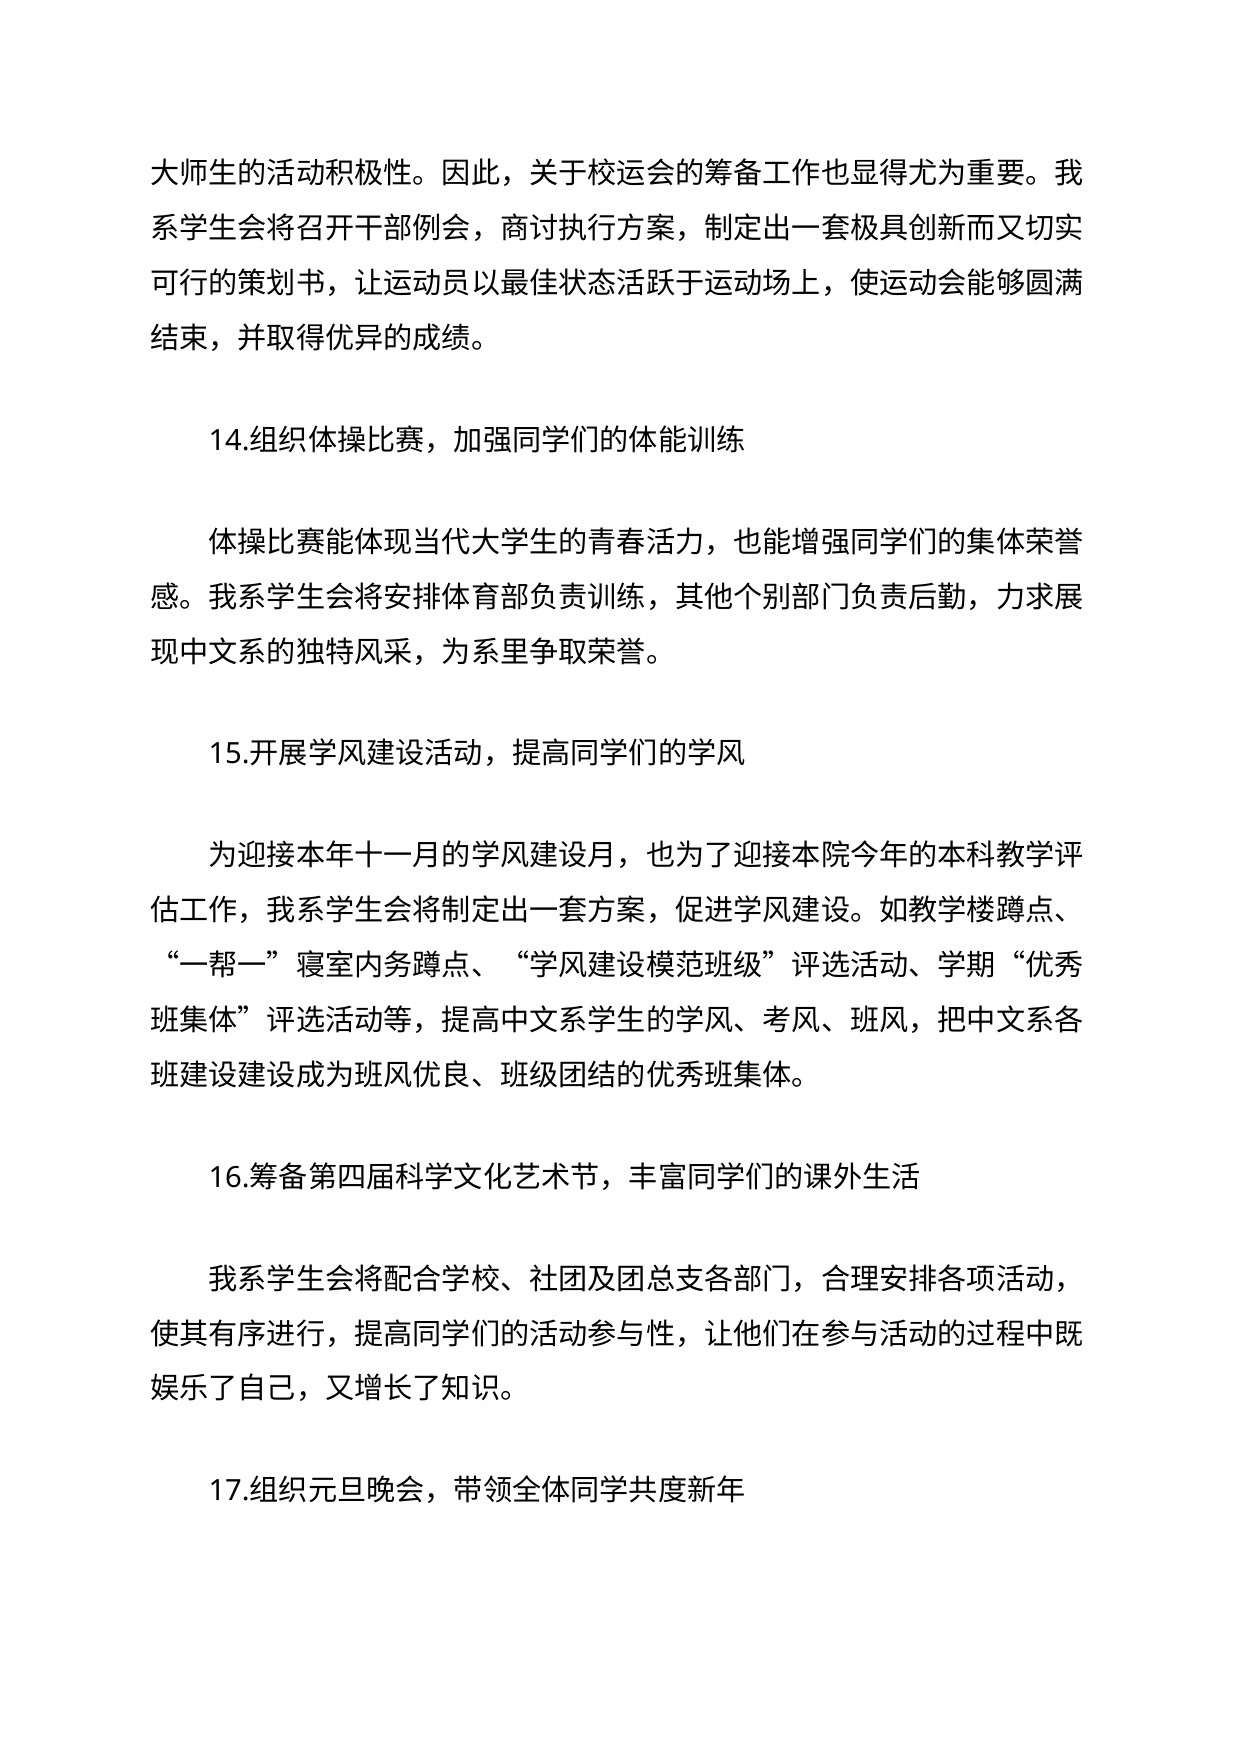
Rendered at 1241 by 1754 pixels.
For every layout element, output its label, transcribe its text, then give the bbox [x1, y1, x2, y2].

text 16.筹备第四届科学文化艺术节，丰富同学们的课外生活 [150, 1153, 1090, 1196]
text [150, 150, 1090, 357]
text 为迎接本年十一月的学风建设月，也为了迎接本院今年的本科教学评估工作，我系学生会将制定出一套方案，促进学风建设。如教学楼蹲点、“一帮一”寝室内务蹲点、“学风建设模范班级”评选活动、学期“优秀班集体”评选活动等，提高中文系学生的学风、考风、班风，把中文系各班建设建设成为班风优良、班级团结的优秀班集体。 [150, 832, 1090, 1094]
text 体操比赛能体现当代大学生的青春活力，也能增强同学们的集体荣誉感。我系学生会将安排体育部负责训练，其他个别部门负责后勤，力求展现中文系的独特风采，为系里争取荣誉。 [150, 518, 1090, 671]
text 14.组织体操比赛，加强同学们的体能训练 [150, 416, 1090, 459]
text 我系学生会将配合学校、社团及团总支各部门，合理安排各项活动，使其有序进行，提高同学们的活动参与性，让他们在参与活动的过程中既娱乐了自己，又增长了知识。 [150, 1255, 1090, 1407]
text 17.组织元旦晚会，带领全体同学共度新年 [150, 1467, 1090, 1509]
text 15.开展学风建设活动，提高同学们的学风 [150, 730, 1090, 772]
